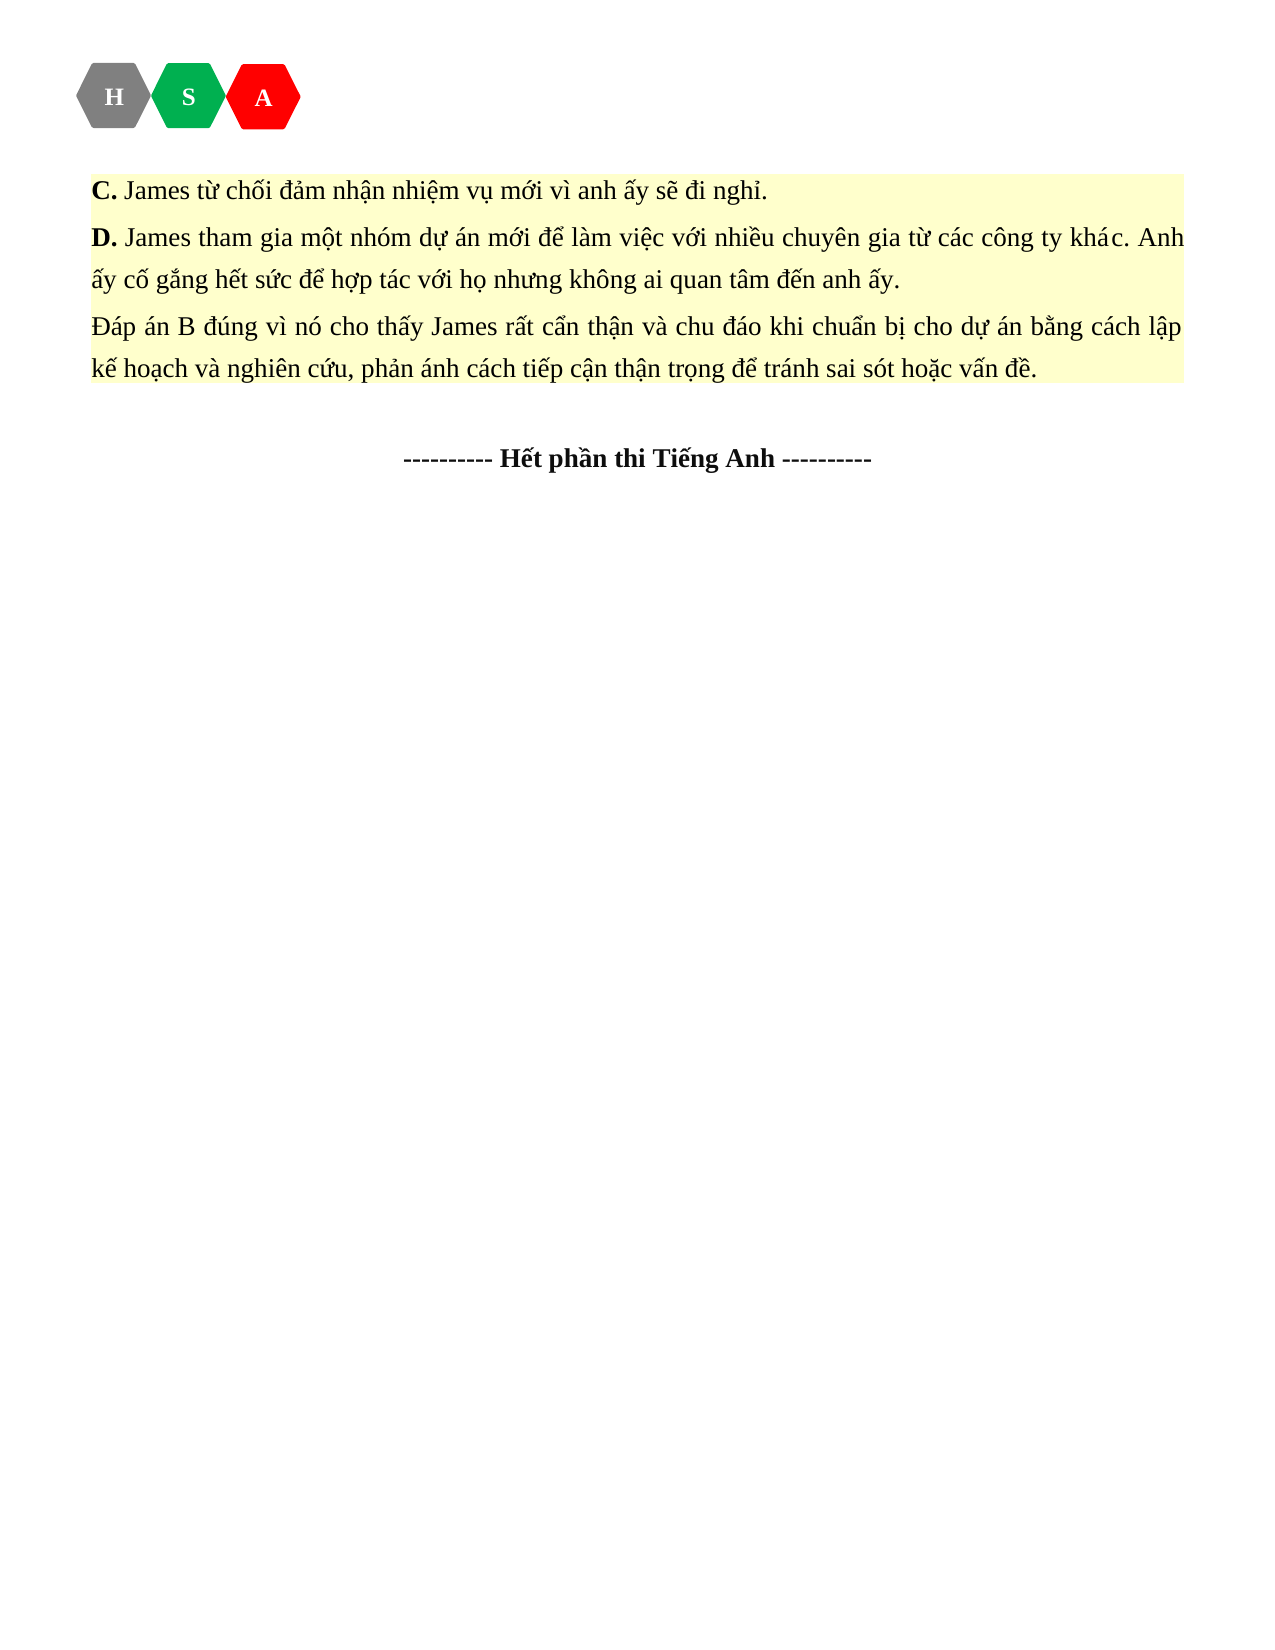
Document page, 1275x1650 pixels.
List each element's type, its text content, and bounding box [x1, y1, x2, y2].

text D. James tham gia một nhóm dự án mới để làm việc với nhiều chuyên gia từ các công ty khác. Anh ấy cố gắng hết sức để hợp tác với họ nhưng không ai quan tâm đến anh ấy. [91, 221, 1184, 294]
text C. James từ chối đảm nhận nhiệm vụ mới vì anh ấy sẽ đi nghỉ. [91, 174, 1184, 205]
text Đáp án B đúng vì nó cho thấy James rất cẩn thận và chu đáo khi chuẩn bị cho dự án bằng cách lập kế hoạch và nghiên cứu, phản ánh cách tiếp cận thận trọng để tránh sai sót hoặc vấn đề. [91, 310, 1184, 383]
text ---------- Hết phần thi Tiếng Anh ---------- [91, 443, 1184, 474]
